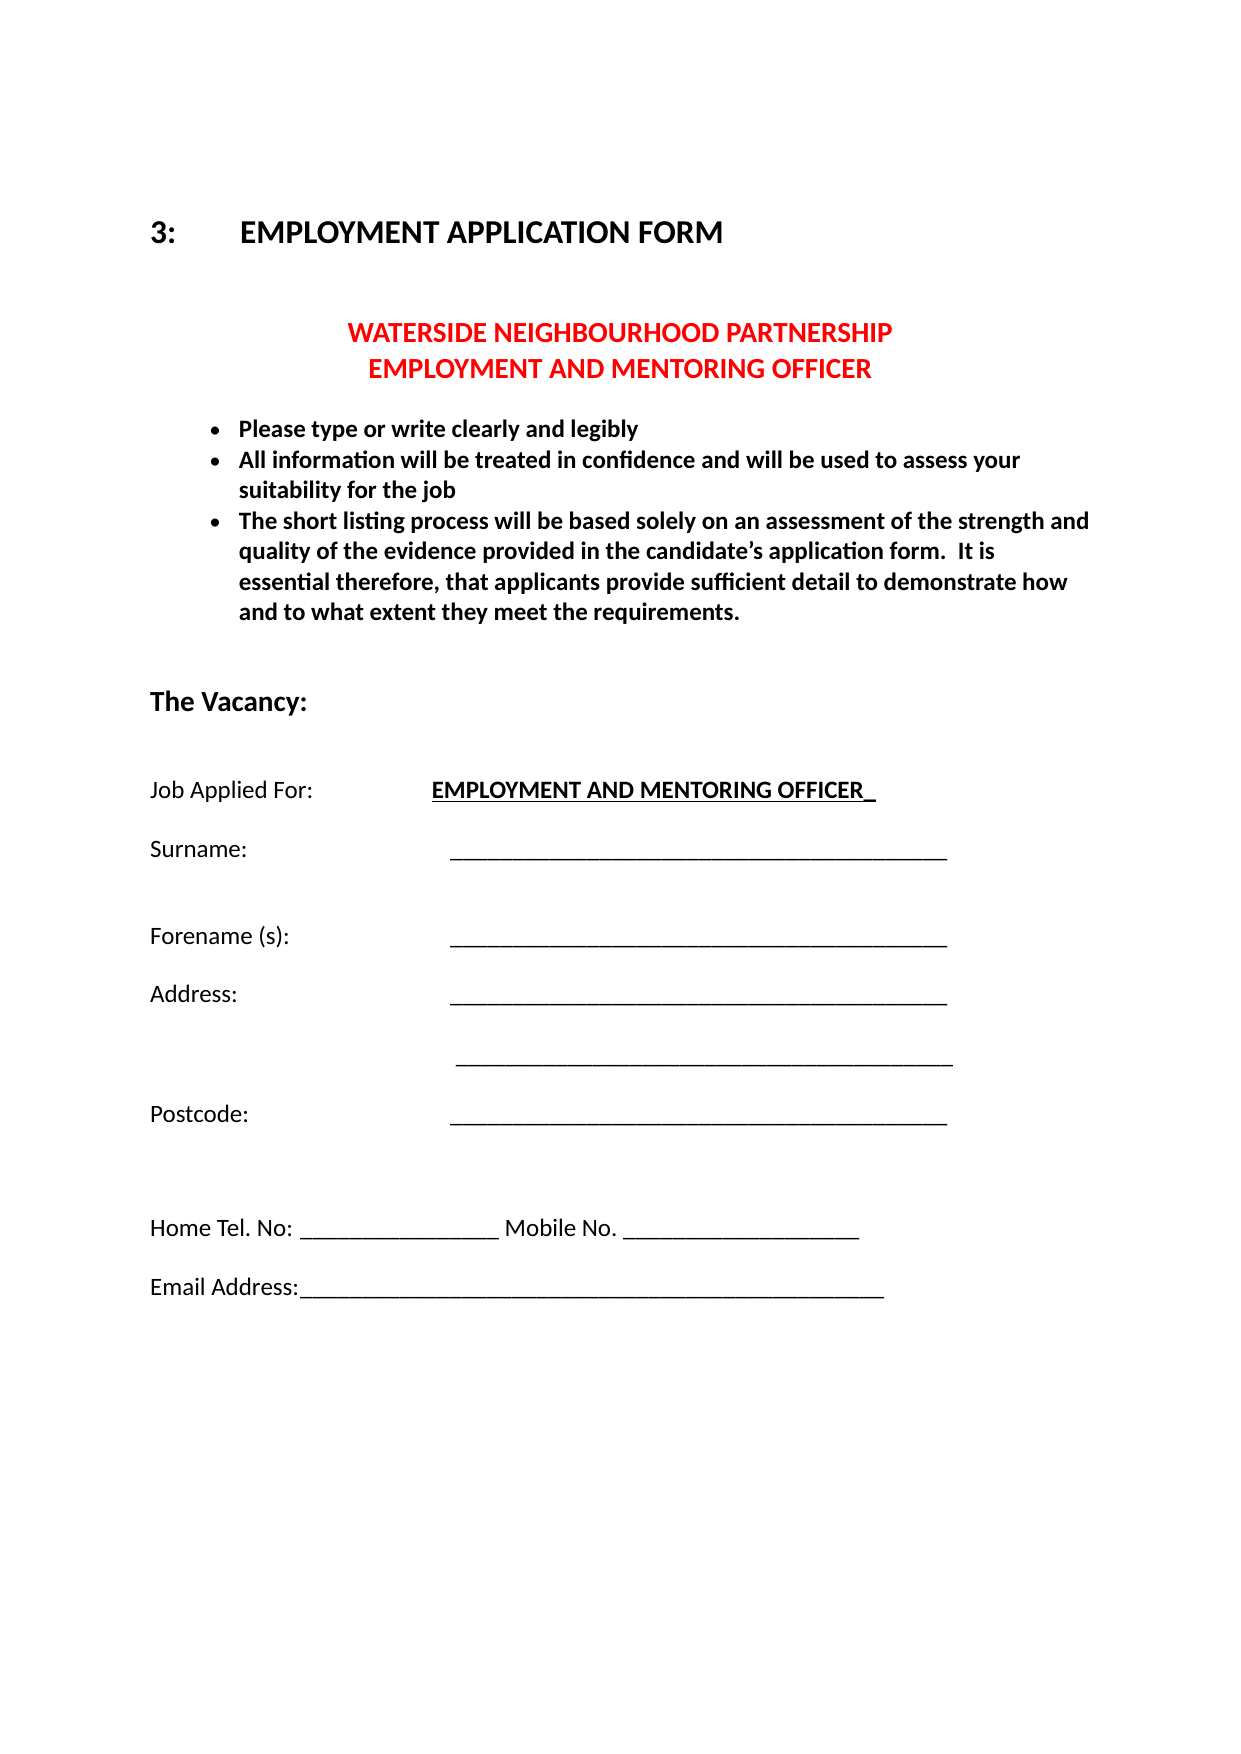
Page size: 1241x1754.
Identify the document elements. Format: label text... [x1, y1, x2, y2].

list All information will be treated in confidence and will be used to assess your suitability for the job [209, 444, 1090, 505]
text EMPLOYMENT AND MENTORING OFFICER [150, 350, 1090, 385]
text WATERSIDE NEIGHBOURHOOD PARTNERSHIP [150, 314, 1090, 350]
text ________________________________________ [150, 1039, 1090, 1070]
text Job Applied For: EMPLOYMENT AND MENTORING OFFICER_ [150, 775, 1090, 805]
text Forename (s): ________________________________________ [150, 920, 1090, 950]
text Surname: ________________________________________ [150, 833, 1090, 864]
list The short listing process will be based solely on an assessment of the strength and quality of the evidence provided in the candidate’s application form. It is essential therefore, that applicants provide sufficient detail to demonstrate how and to what extent they meet the requirements. [209, 505, 1090, 627]
text Home Tel. No: ________________ Mobile No. ___________________ [150, 1212, 1090, 1243]
text Address: ________________________________________ [150, 978, 1090, 1039]
text Email Address: _______________________________________________ [150, 1271, 1090, 1302]
text Postcode: ________________________________________ [150, 1098, 1090, 1128]
text 3: EMPLOYMENT APPLICATION FORM [150, 211, 1090, 252]
list Please type or write clearly and legibly [209, 413, 1090, 444]
text The Vacancy: [150, 683, 1090, 719]
